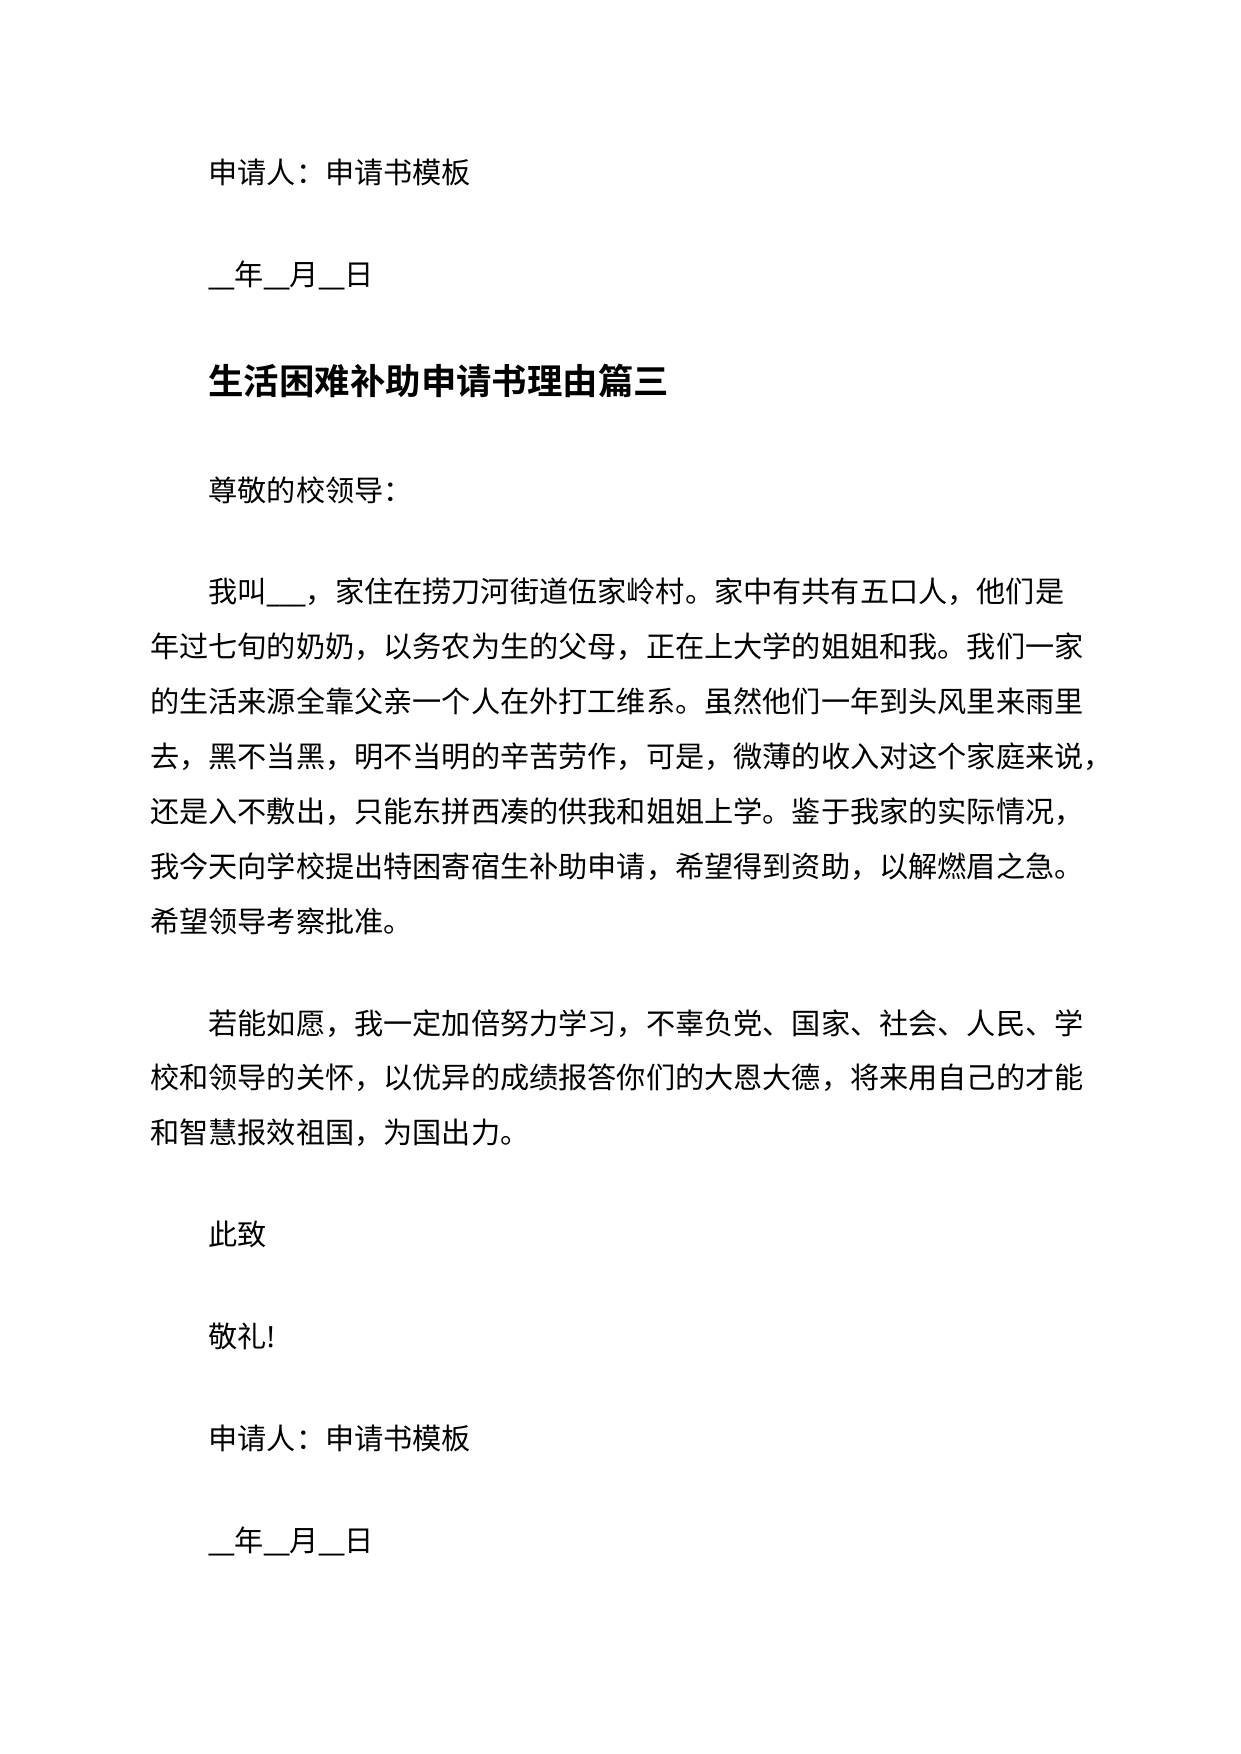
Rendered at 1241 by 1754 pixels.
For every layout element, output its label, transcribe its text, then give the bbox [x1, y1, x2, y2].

text 我叫___，家住在捞刀河街道伍家岭村。家中有共有五口人，他们是年过七旬的奶奶，以务农为生的父母，正在上大学的姐姐和我。我们一家的生活来源全靠父亲一个人在外打工维系。虽然他们一年到头风里来雨里去，黑不当黑，明不当明的辛苦劳作，可是，微薄的收入对这个家庭来说，还是入不敷出，只能东拼西凑的供我和姐姐上学。鉴于我家的实际情况，我今天向学校提出特困寄宿生补助申请，希望得到资助，以解燃眉之急。希望领导考察批准。 [150, 569, 1090, 941]
text 申请人：申请书模板 [150, 1416, 1090, 1458]
text 此致 [150, 1212, 1090, 1254]
text __年__月__日 [150, 252, 1090, 294]
text 敬礼! [150, 1313, 1090, 1356]
text 申请人：申请书模板 [150, 150, 1090, 192]
text 若能如愿，我一定加倍努力学习，不辜负党、国家、社会、人民、学校和领导的关怀，以优异的成绩报答你们的大恩大德，将来用自己的才能和智慧报效祖国，为国出力。 [150, 1000, 1090, 1152]
text 生活困难补助申请书理由篇三 [150, 354, 1090, 405]
text __年__月__日 [150, 1517, 1090, 1560]
text 尊敬的校领导： [150, 467, 1090, 509]
